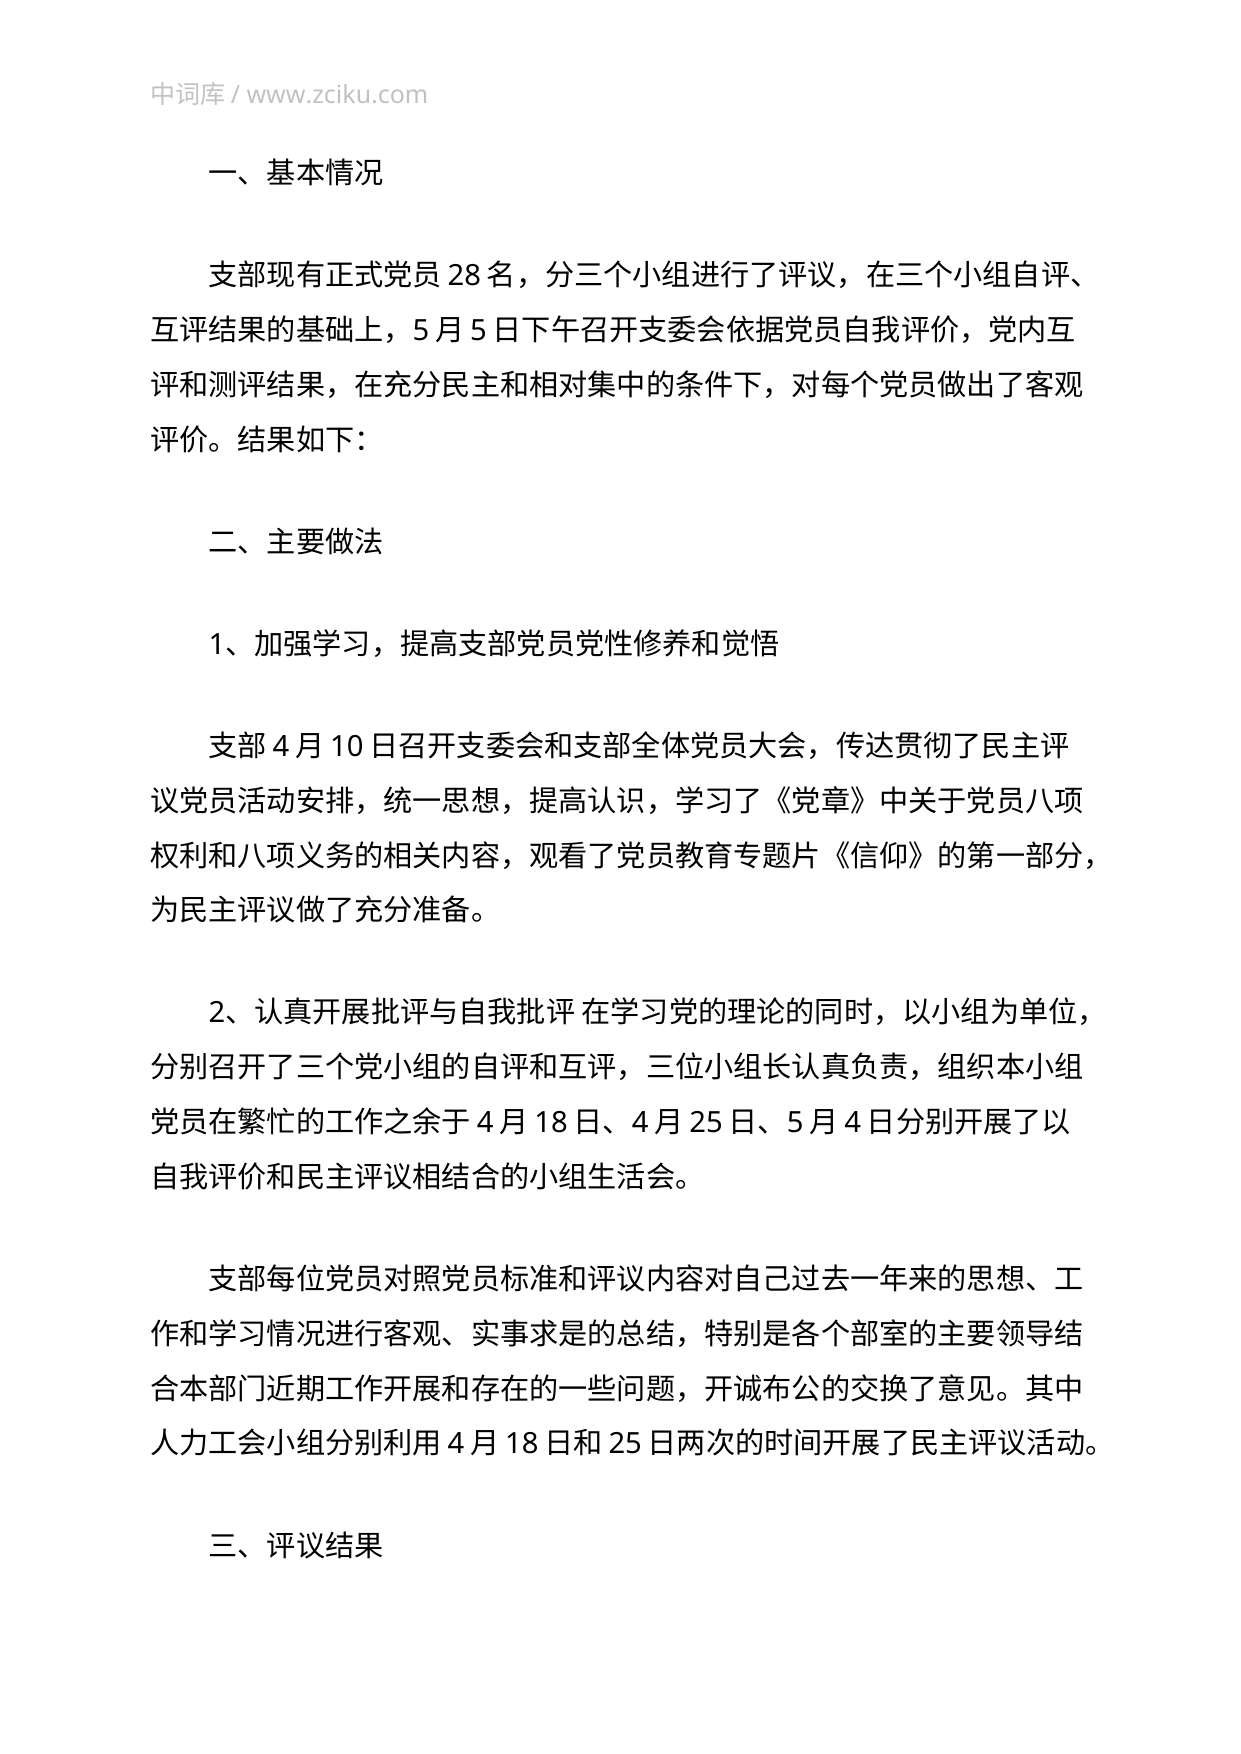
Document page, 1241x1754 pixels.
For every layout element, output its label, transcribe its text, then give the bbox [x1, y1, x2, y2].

text 三、评议结果 [150, 1522, 1090, 1564]
text 支部现有正式党员28名，分三个小组进行了评议，在三个小组自评、互评结果的基础上，5月5日下午召开支委会依据党员自我评价，党内互评和测评结果，在充分民主和相对集中的条件下，对每个党员做出了客观评价。结果如下： [150, 252, 1090, 459]
text 一、基本情况 [150, 150, 1090, 192]
text 二、主要做法 [150, 518, 1090, 561]
text 支部每位党员对照党员标准和评议内容对自己过去一年来的思想、工作和学习情况进行客观、实事求是的总结，特别是各个部室的主要领导结合本部门近期工作开展和存在的一些问题，开诚布公的交换了意见。其中人力工会小组分别利用4月18日和25日两次的时间开展了民主评议活动。 [150, 1255, 1090, 1462]
text 1、加强学习，提高支部党员党性修养和觉悟 [150, 620, 1090, 663]
text 2、认真开展批评与自我批评 在学习党的理论的同时，以小组为单位，分别召开了三个党小组的自评和互评，三位小组长认真负责，组织本小组党员在繁忙的工作之余于4月18日、4月25日、5月4日分别开展了以自我评价和民主评议相结合的小组生活会。 [150, 989, 1090, 1196]
text 支部4月10日召开支委会和支部全体党员大会，传达贯彻了民主评议党员活动安排，统一思想，提高认识，学习了《党章》中关于党员八项权利和八项义务的相关内容，观看了党员教育专题片《信仰》的第一部分，为民主评议做了充分准备。 [150, 722, 1090, 929]
